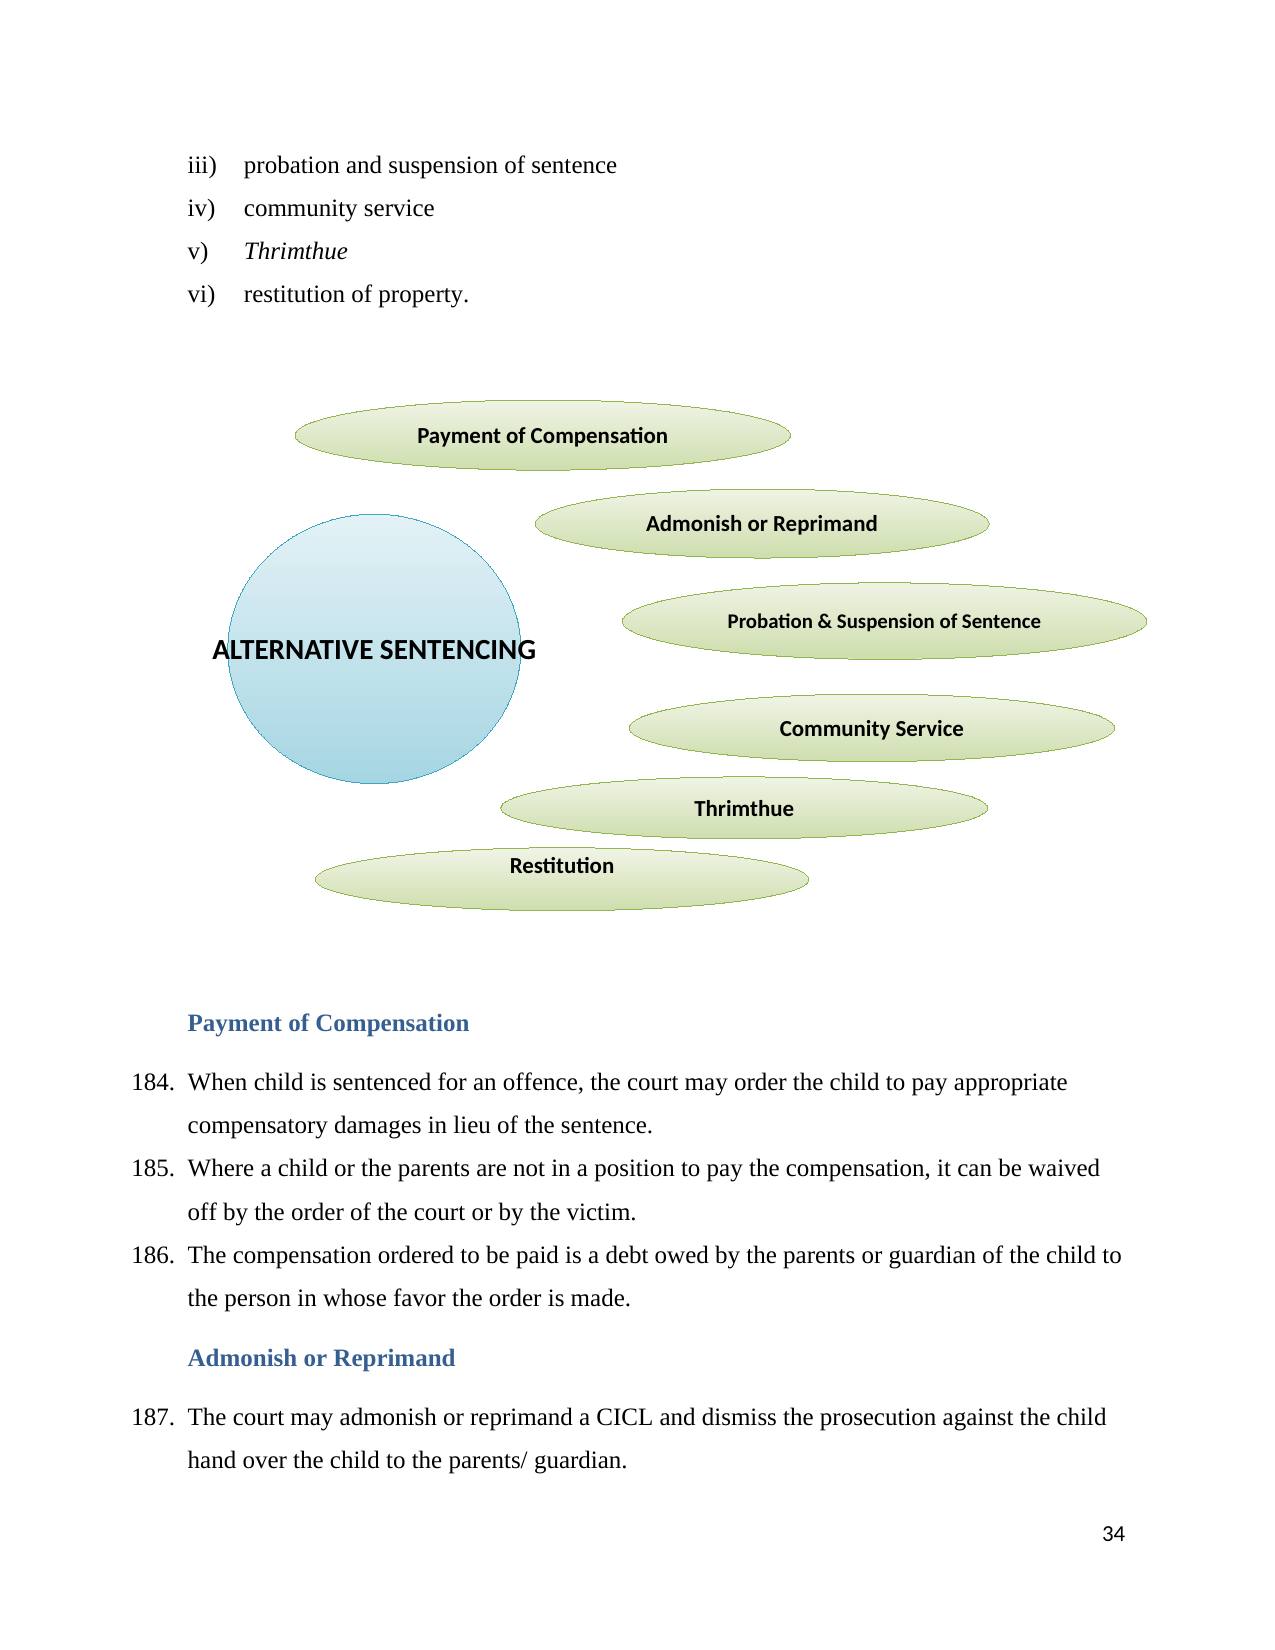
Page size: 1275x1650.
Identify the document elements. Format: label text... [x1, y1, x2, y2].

list community service [187, 193, 1125, 222]
list Where a child or the parents are not in a position to pay the compensation, it can be waived off by the order of the court or by the victim. [131, 1153, 1125, 1225]
list Thrimthue [187, 236, 1125, 265]
subtitle Admonish or Reprimand [150, 1343, 1125, 1371]
list When child is sentenced for an offence, the court may order the child to pay appropriate compensatory damages in lieu of the sentence. [131, 1067, 1125, 1139]
subtitle Payment of Compensation [150, 1008, 1125, 1037]
list The compensation ordered to be paid is a debt owed by the parents or guardian of the child to the person in whose favor the order is made. [131, 1240, 1125, 1312]
list probation and suspension of sentence [187, 150, 1125, 179]
list The court may admonish or reprimand a CICL and dismiss the prosecution against the child hand over the child to the parents/ guardian. [131, 1402, 1125, 1474]
list restitution of property. [187, 279, 1125, 308]
